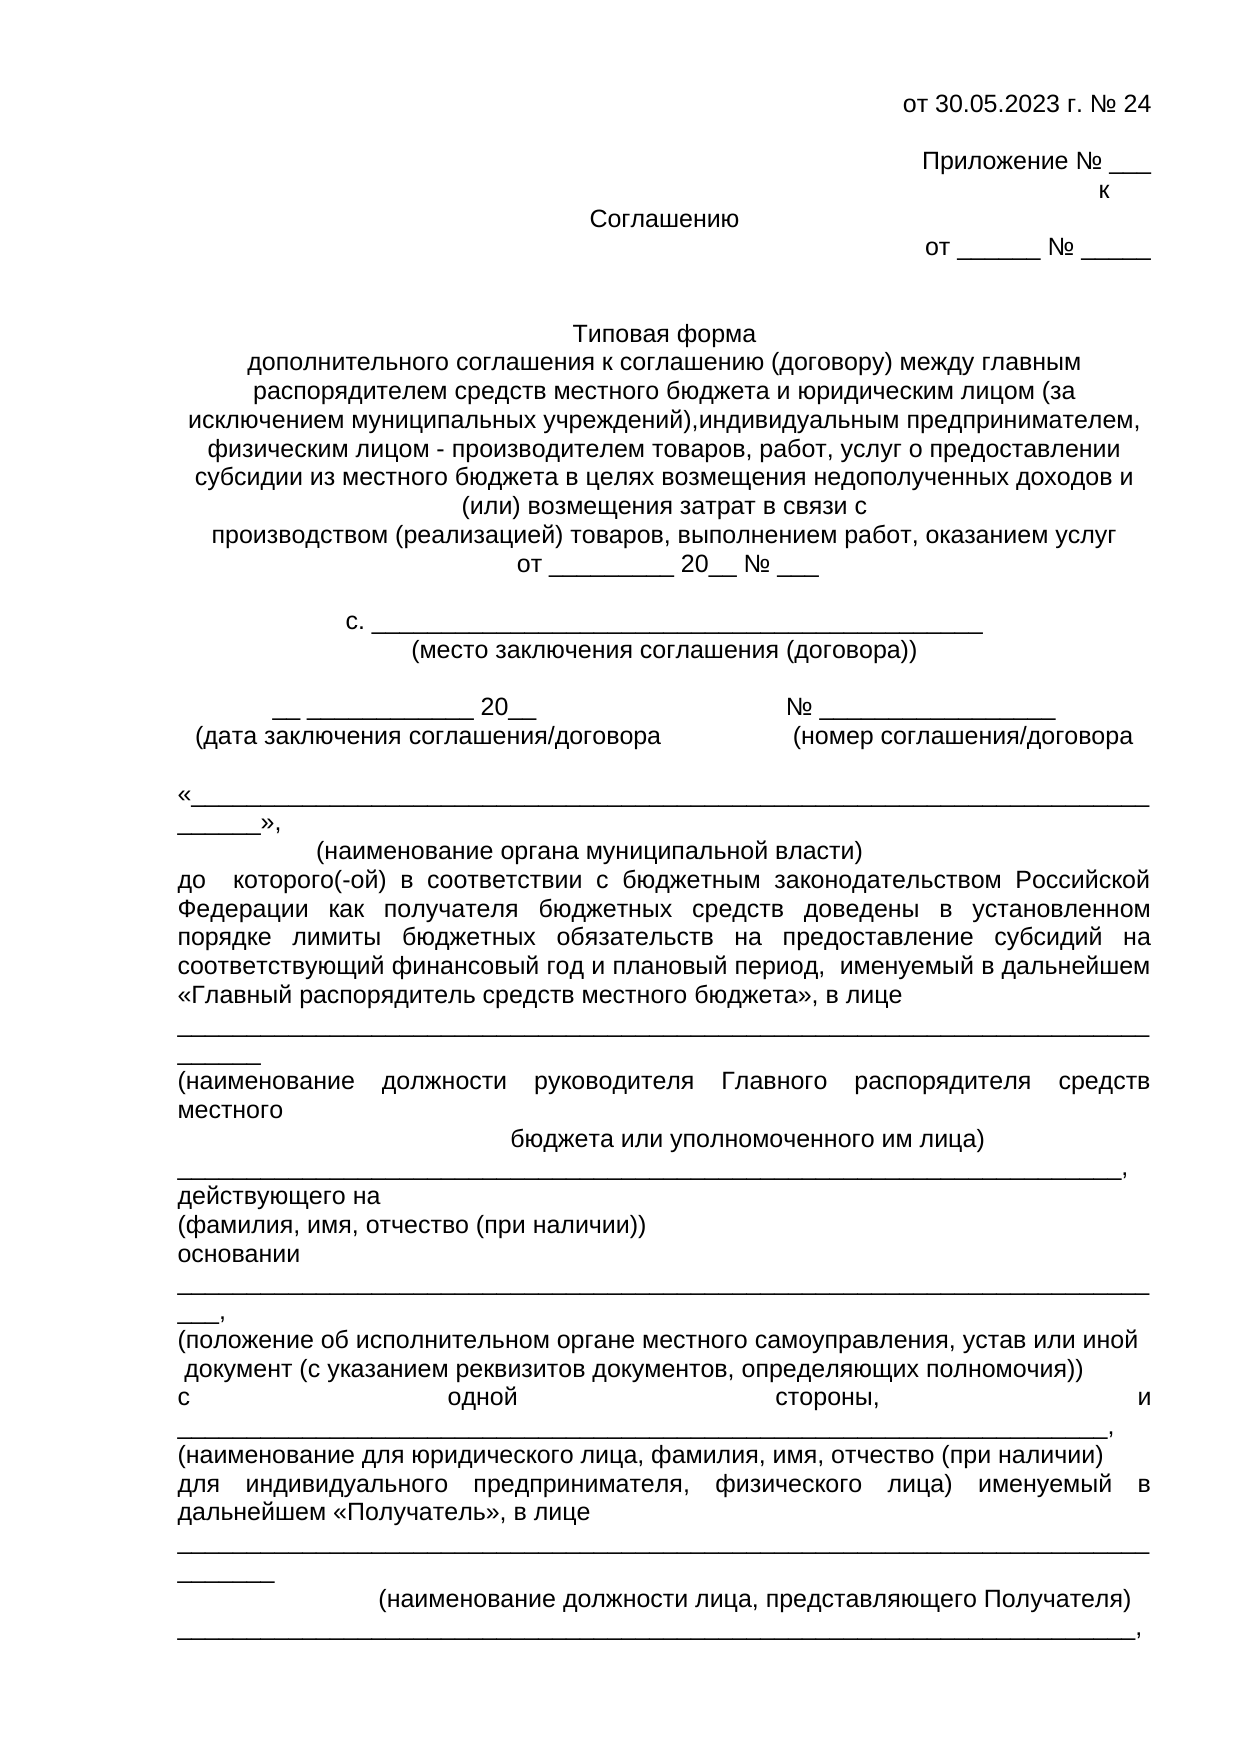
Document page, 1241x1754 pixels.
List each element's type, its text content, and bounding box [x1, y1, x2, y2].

text от ______ № _____ [177, 232, 1152, 261]
text для индивидуального предпринимателя, физического лица) именуемый в дальнейшем «Получатель», в лице [177, 1469, 1152, 1526]
text (наименование для юридического лица, фамилия, имя, отчество (при наличии) [177, 1440, 1152, 1469]
text Приложение № ___ [177, 146, 1152, 175]
text (положение об исполнительном органе местного самоуправления, устав или иной [177, 1325, 1152, 1354]
text к Соглашению [177, 175, 1152, 232]
text до которого(-ой) в соответствии с бюджетным законодательством Российской Федерации как получателя бюджетных средств доведены в установленном порядке лимиты бюджетных обязательств на предоставление субсидий на соответствующий финансовый год и плановый период, именуемый в дальнейшем «Главный распорядитель средств местного бюджета», в лице [177, 865, 1152, 1009]
text от _________ 20__ № ___ [177, 549, 1152, 577]
text распорядителем средств местного бюджета и юридическим лицом (за исключением муниципальных учреждений),индивидуальным предпринимателем, физическим лицом - производителем товаров, работ, услуг о предоставлении субсидии из местного бюджета в целях возмещения недополученных доходов и (или) возмещения затрат в связи с [177, 376, 1152, 520]
text (наименование должности руководителя Главного распорядителя средств местного [177, 1066, 1152, 1124]
text (наименование должности лица, представляющего Получателя) [177, 1584, 1152, 1612]
text _____________________________________________________________________________ [177, 1526, 1152, 1584]
text с. ____________________________________________ [177, 606, 1152, 635]
text (место заключения соглашения (договора)) [177, 635, 1152, 664]
text дополнительного соглашения к соглашению (договору) между главным [177, 347, 1152, 376]
text производством (реализацией) товаров, выполнением работ, оказанием услуг [177, 520, 1152, 549]
text с одной стороны, и ___________________________________________________________________, [177, 1382, 1152, 1440]
text бюджета или уполномоченного им лица) [177, 1124, 1152, 1152]
text (наименование органа муниципальной власти) [177, 836, 1152, 865]
text __ ____________ 20__ № _________________ [177, 692, 1152, 721]
text (дата заключения соглашения/договора (номер соглашения/договора [177, 721, 1152, 750]
text ____________________________________________________________________________ [177, 1009, 1152, 1066]
text «___________________________________________________________________________», [177, 779, 1152, 836]
text основании _________________________________________________________________________, [177, 1239, 1152, 1325]
text (фамилия, имя, отчество (при наличии)) [177, 1210, 1152, 1239]
text Типовая форма [177, 319, 1152, 347]
text документ (с указанием реквизитов документов, определяющих полномочия)) [177, 1354, 1152, 1382]
text ____________________________________________________________________, действующего на [177, 1152, 1152, 1210]
text от 30.05.2023 г. № 24 [177, 89, 1152, 117]
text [177, 1612, 1152, 1641]
